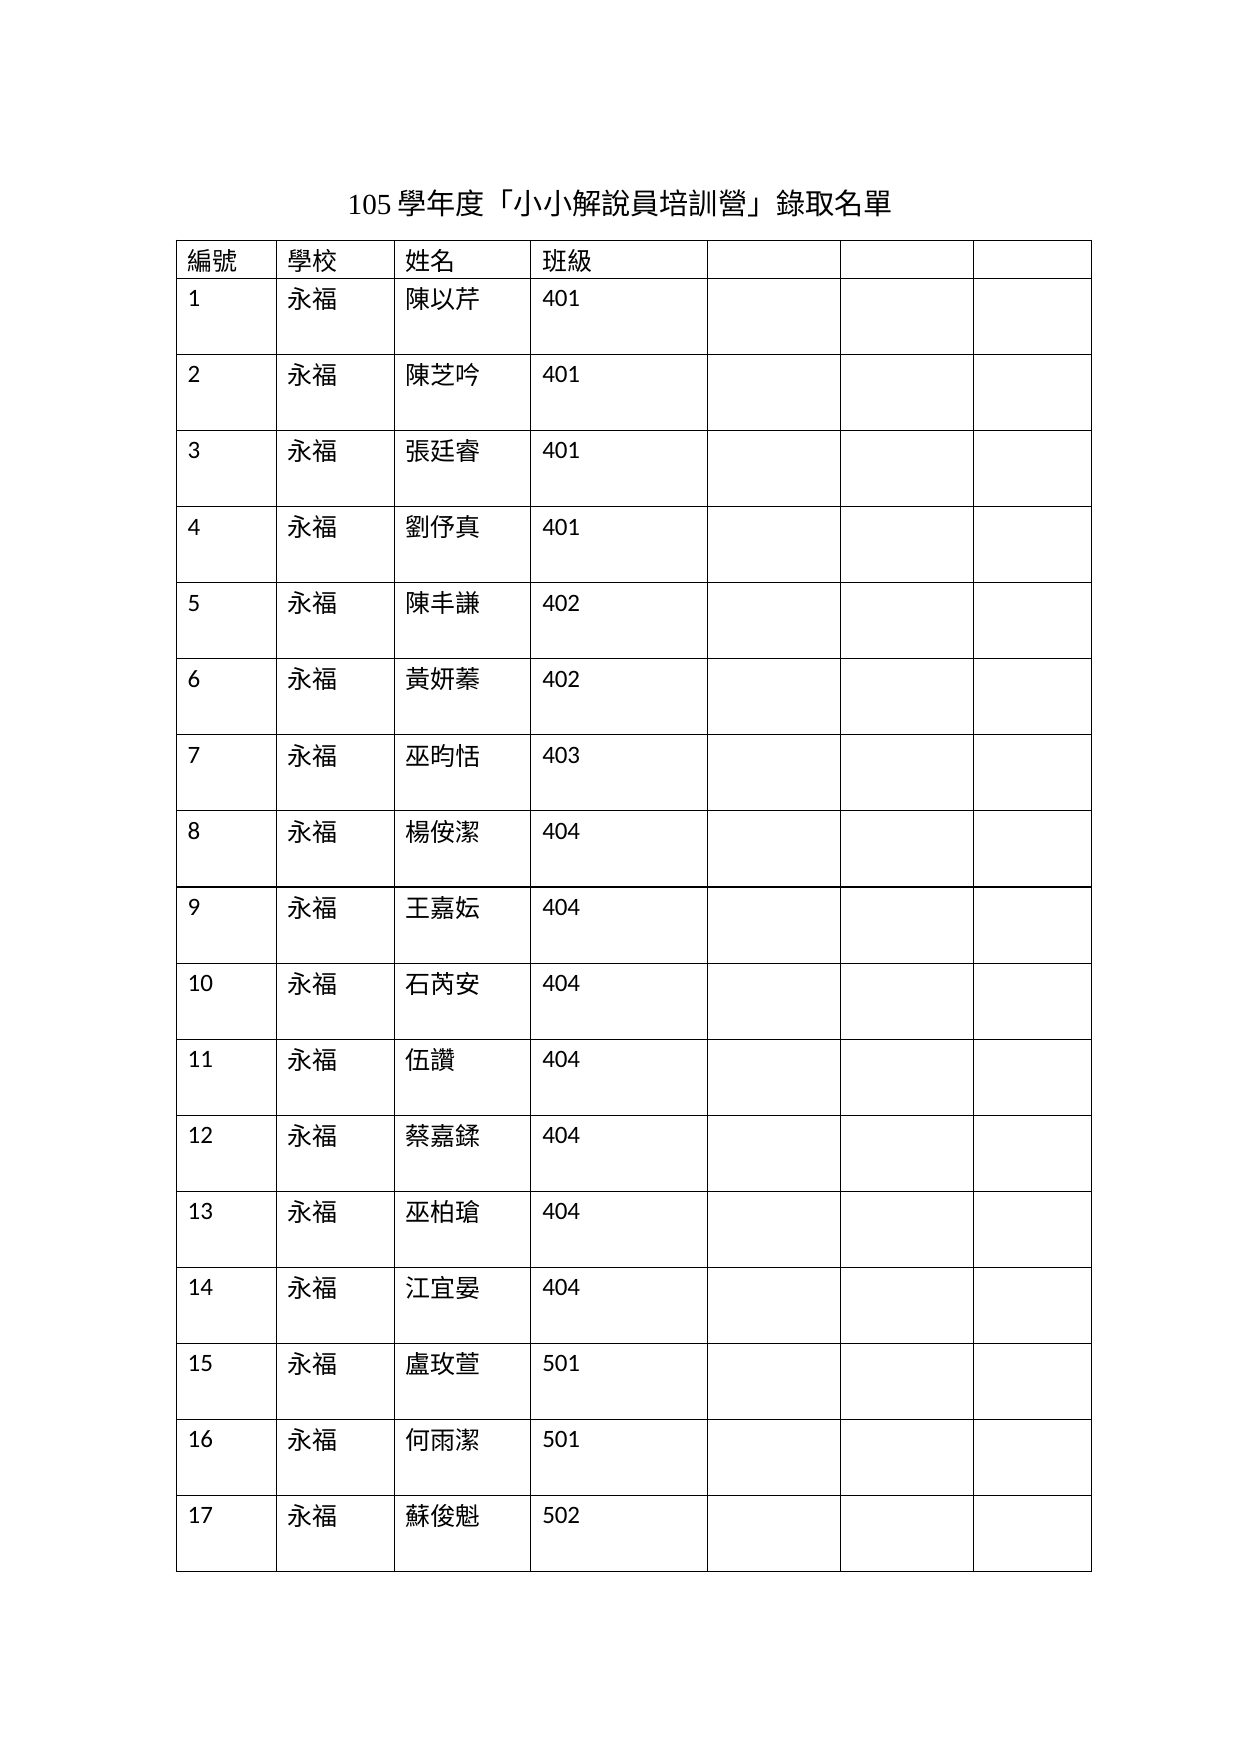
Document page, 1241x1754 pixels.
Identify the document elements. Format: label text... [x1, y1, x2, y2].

table_cell [974, 1040, 1091, 1114]
table_cell [708, 964, 840, 1038]
table_cell [708, 1420, 840, 1495]
table_cell [841, 279, 973, 354]
table_cell 永福 [277, 1344, 394, 1419]
table_cell 17 [177, 1496, 276, 1571]
table_header [974, 241, 1091, 278]
table_cell 404 [531, 1040, 707, 1114]
table_cell 401 [531, 279, 707, 354]
table_cell 404 [531, 1268, 707, 1343]
table_cell 2 [177, 355, 276, 430]
table_cell [974, 1192, 1091, 1267]
table_cell [841, 355, 973, 430]
table_cell [708, 279, 840, 354]
table_cell [708, 1116, 840, 1191]
text 105學年度「小小解說員培訓營」錄取名單 [187, 164, 1053, 239]
table_cell 永福 [277, 659, 394, 734]
table_cell 501 [531, 1344, 707, 1419]
table_cell 401 [531, 355, 707, 430]
table_cell [841, 1344, 973, 1419]
table_cell [708, 507, 840, 582]
table_cell [708, 1344, 840, 1419]
table_cell 王嘉妘 [395, 888, 530, 962]
table_cell [841, 1496, 973, 1571]
table_cell 11 [177, 1040, 276, 1114]
table_cell 5 [177, 583, 276, 658]
table_cell [841, 659, 973, 734]
table_cell [974, 583, 1091, 658]
table_cell [974, 811, 1091, 886]
table_cell [841, 1192, 973, 1267]
table_cell 永福 [277, 811, 394, 886]
table_cell 巫昀恬 [395, 735, 530, 810]
table_cell [708, 888, 840, 962]
table_cell [708, 583, 840, 658]
table_cell [841, 1420, 973, 1495]
table_cell 盧玫萱 [395, 1344, 530, 1419]
table_cell 蘇俊魁 [395, 1496, 530, 1571]
table_cell [974, 1420, 1091, 1495]
table_cell [708, 1496, 840, 1571]
table_cell [841, 431, 973, 506]
table_cell 黃妍蓁 [395, 659, 530, 734]
table_cell 張廷睿 [395, 431, 530, 506]
table_cell [841, 1116, 973, 1191]
table_header 學校 [277, 241, 394, 278]
table_cell 16 [177, 1420, 276, 1495]
table_cell 永福 [277, 964, 394, 1038]
table_cell 15 [177, 1344, 276, 1419]
table_cell 6 [177, 659, 276, 734]
table_cell 402 [531, 583, 707, 658]
table_cell 伍讚 [395, 1040, 530, 1114]
table_cell 永福 [277, 279, 394, 354]
table_cell 10 [177, 964, 276, 1038]
table_cell 陳以芹 [395, 279, 530, 354]
table_cell 502 [531, 1496, 707, 1571]
table_cell [708, 355, 840, 430]
table_cell 永福 [277, 735, 394, 810]
table_cell 何雨潔 [395, 1420, 530, 1495]
table_cell 永福 [277, 1420, 394, 1495]
table_cell [841, 888, 973, 962]
table_cell 蔡嘉鍒 [395, 1116, 530, 1191]
table_cell 永福 [277, 1040, 394, 1114]
table_cell [841, 583, 973, 658]
table_cell [708, 431, 840, 506]
table_cell [974, 431, 1091, 506]
table_cell 501 [531, 1420, 707, 1495]
table_header [841, 241, 973, 278]
table_cell [841, 1040, 973, 1114]
table_cell 永福 [277, 888, 394, 962]
table_cell 永福 [277, 583, 394, 658]
table_cell 江宜晏 [395, 1268, 530, 1343]
table_cell 402 [531, 659, 707, 734]
table_cell 陳芝吟 [395, 355, 530, 430]
table_cell [974, 1344, 1091, 1419]
table_cell [708, 659, 840, 734]
table_cell [974, 355, 1091, 430]
table_cell [974, 659, 1091, 734]
table_cell 404 [531, 1116, 707, 1191]
table_cell [974, 964, 1091, 1038]
table_cell 永福 [277, 355, 394, 430]
table_cell [708, 1040, 840, 1114]
table_header 姓名 [395, 241, 530, 278]
table_cell 4 [177, 507, 276, 582]
table_cell [974, 888, 1091, 962]
table_cell [974, 1496, 1091, 1571]
table_cell [974, 735, 1091, 810]
table_cell [974, 279, 1091, 354]
table_cell 1 [177, 279, 276, 354]
table_cell [974, 1268, 1091, 1343]
table_cell [974, 507, 1091, 582]
table_cell 401 [531, 507, 707, 582]
table_cell [974, 1116, 1091, 1191]
table_cell 8 [177, 811, 276, 886]
table_cell 14 [177, 1268, 276, 1343]
table_header 編號 [177, 241, 276, 278]
table_cell 楊侒潔 [395, 811, 530, 886]
table_cell 9 [177, 888, 276, 962]
table_header [708, 241, 840, 278]
table_cell 3 [177, 431, 276, 506]
table_cell 永福 [277, 1496, 394, 1571]
table_cell 永福 [277, 431, 394, 506]
table_cell [708, 1192, 840, 1267]
table_cell 劉伃真 [395, 507, 530, 582]
table_cell [708, 1268, 840, 1343]
table_cell 403 [531, 735, 707, 810]
table_cell 404 [531, 964, 707, 1038]
table_cell 永福 [277, 1268, 394, 1343]
table_cell [841, 735, 973, 810]
table_cell 巫柏瑲 [395, 1192, 530, 1267]
table_cell 陳丰謙 [395, 583, 530, 658]
table_cell [841, 811, 973, 886]
table_cell [841, 1268, 973, 1343]
table_cell [841, 507, 973, 582]
table_cell 404 [531, 1192, 707, 1267]
table_cell 永福 [277, 1192, 394, 1267]
table_cell 12 [177, 1116, 276, 1191]
table_cell 404 [531, 888, 707, 962]
table_cell 石芮安 [395, 964, 530, 1038]
table_cell [708, 735, 840, 810]
table_cell 404 [531, 811, 707, 886]
table_cell 7 [177, 735, 276, 810]
table_header 班級 [531, 241, 707, 278]
table_cell 永福 [277, 1116, 394, 1191]
table_cell [841, 964, 973, 1038]
table_cell 13 [177, 1192, 276, 1267]
table_cell [708, 811, 840, 886]
table_cell 永福 [277, 507, 394, 582]
table_cell 401 [531, 431, 707, 506]
